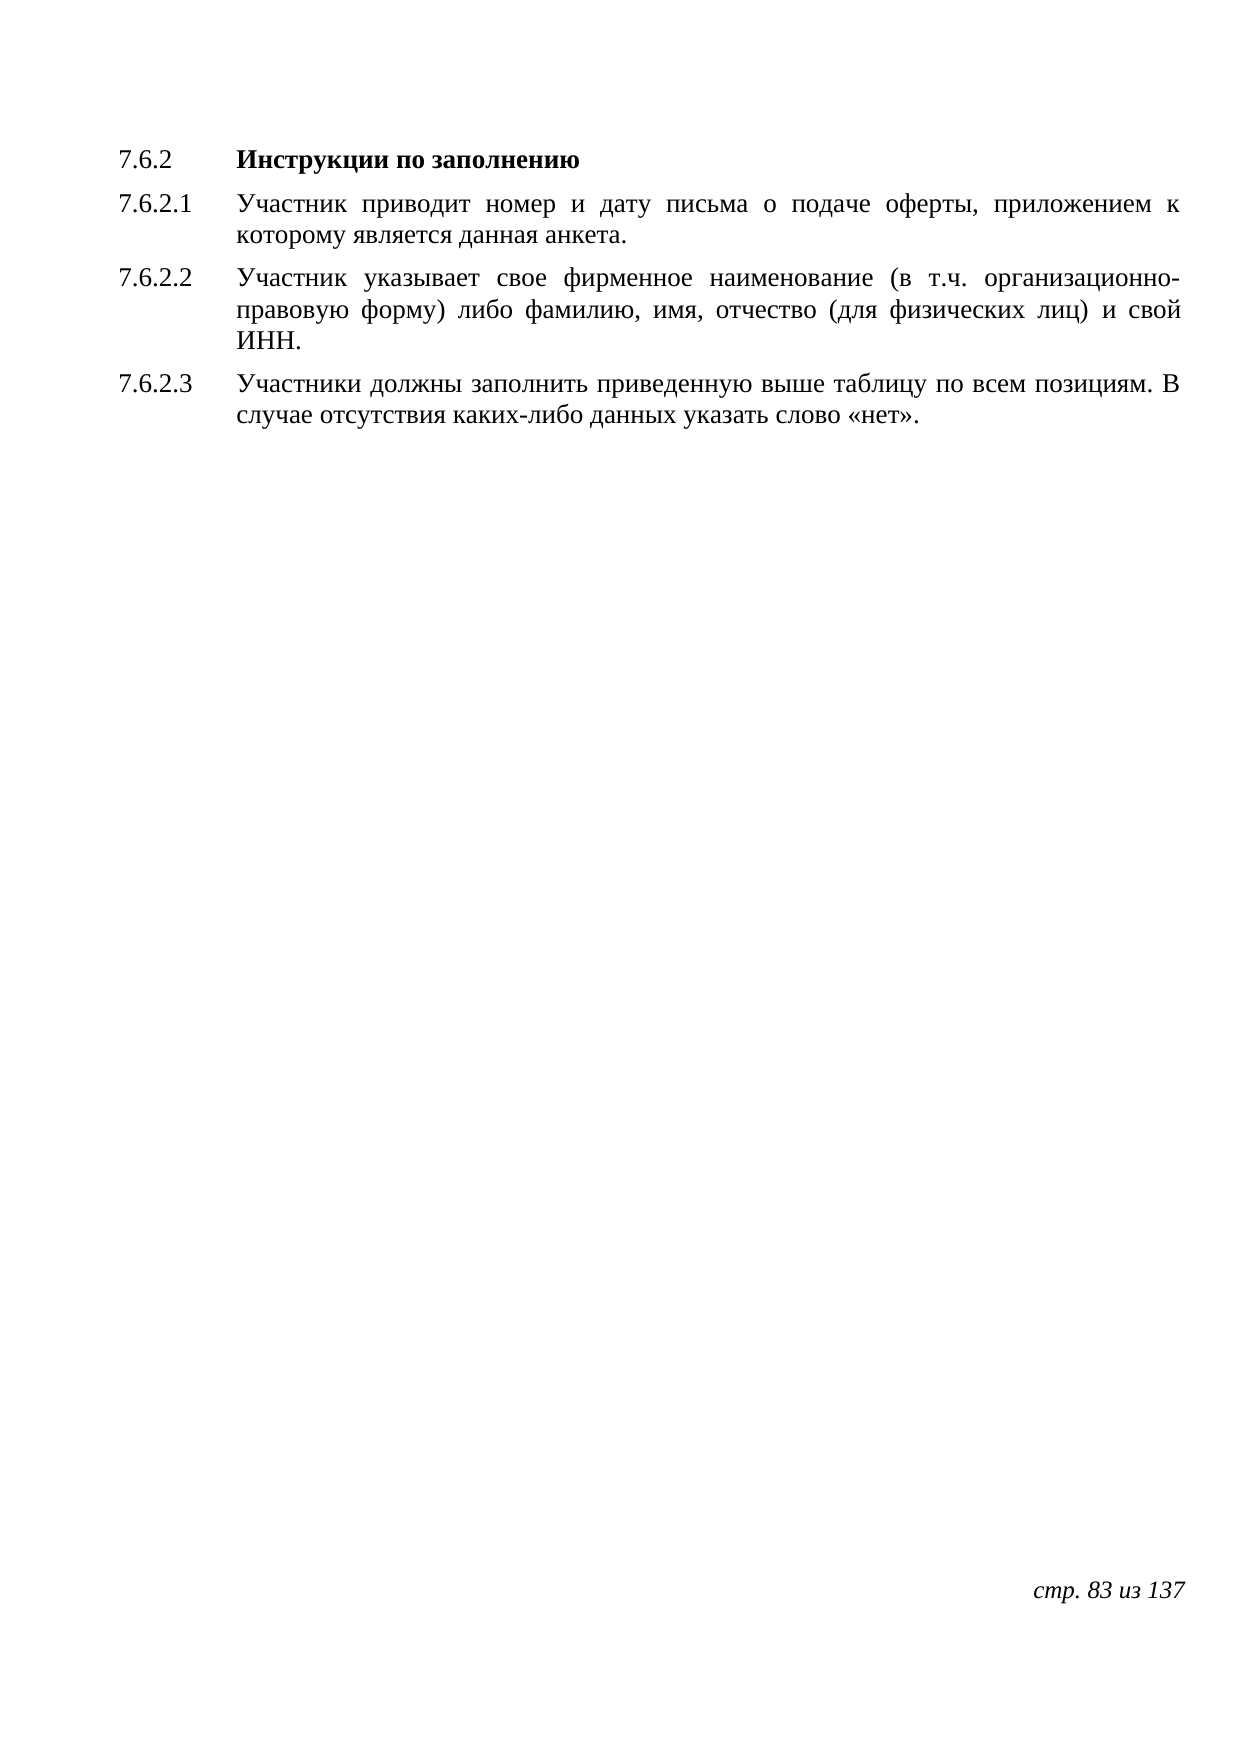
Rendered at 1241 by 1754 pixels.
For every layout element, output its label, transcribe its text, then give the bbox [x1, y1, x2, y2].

text Участник указывает свое фирменное наименование (в т.ч. организационно-правовую форму) либо фамилию, имя, отчество (для физических лиц) и свой ИНН. [118, 262, 1181, 355]
text Участник приводит номер и дату письма о подаче оферты, приложением к которому является данная анкета. [118, 187, 1181, 249]
text Инструкции по заполнению [118, 143, 1181, 174]
text Участники должны заполнить приведенную выше таблицу по всем позициям. В случае отсутствия каких-либо данных указать слово «нет». [118, 367, 1181, 430]
